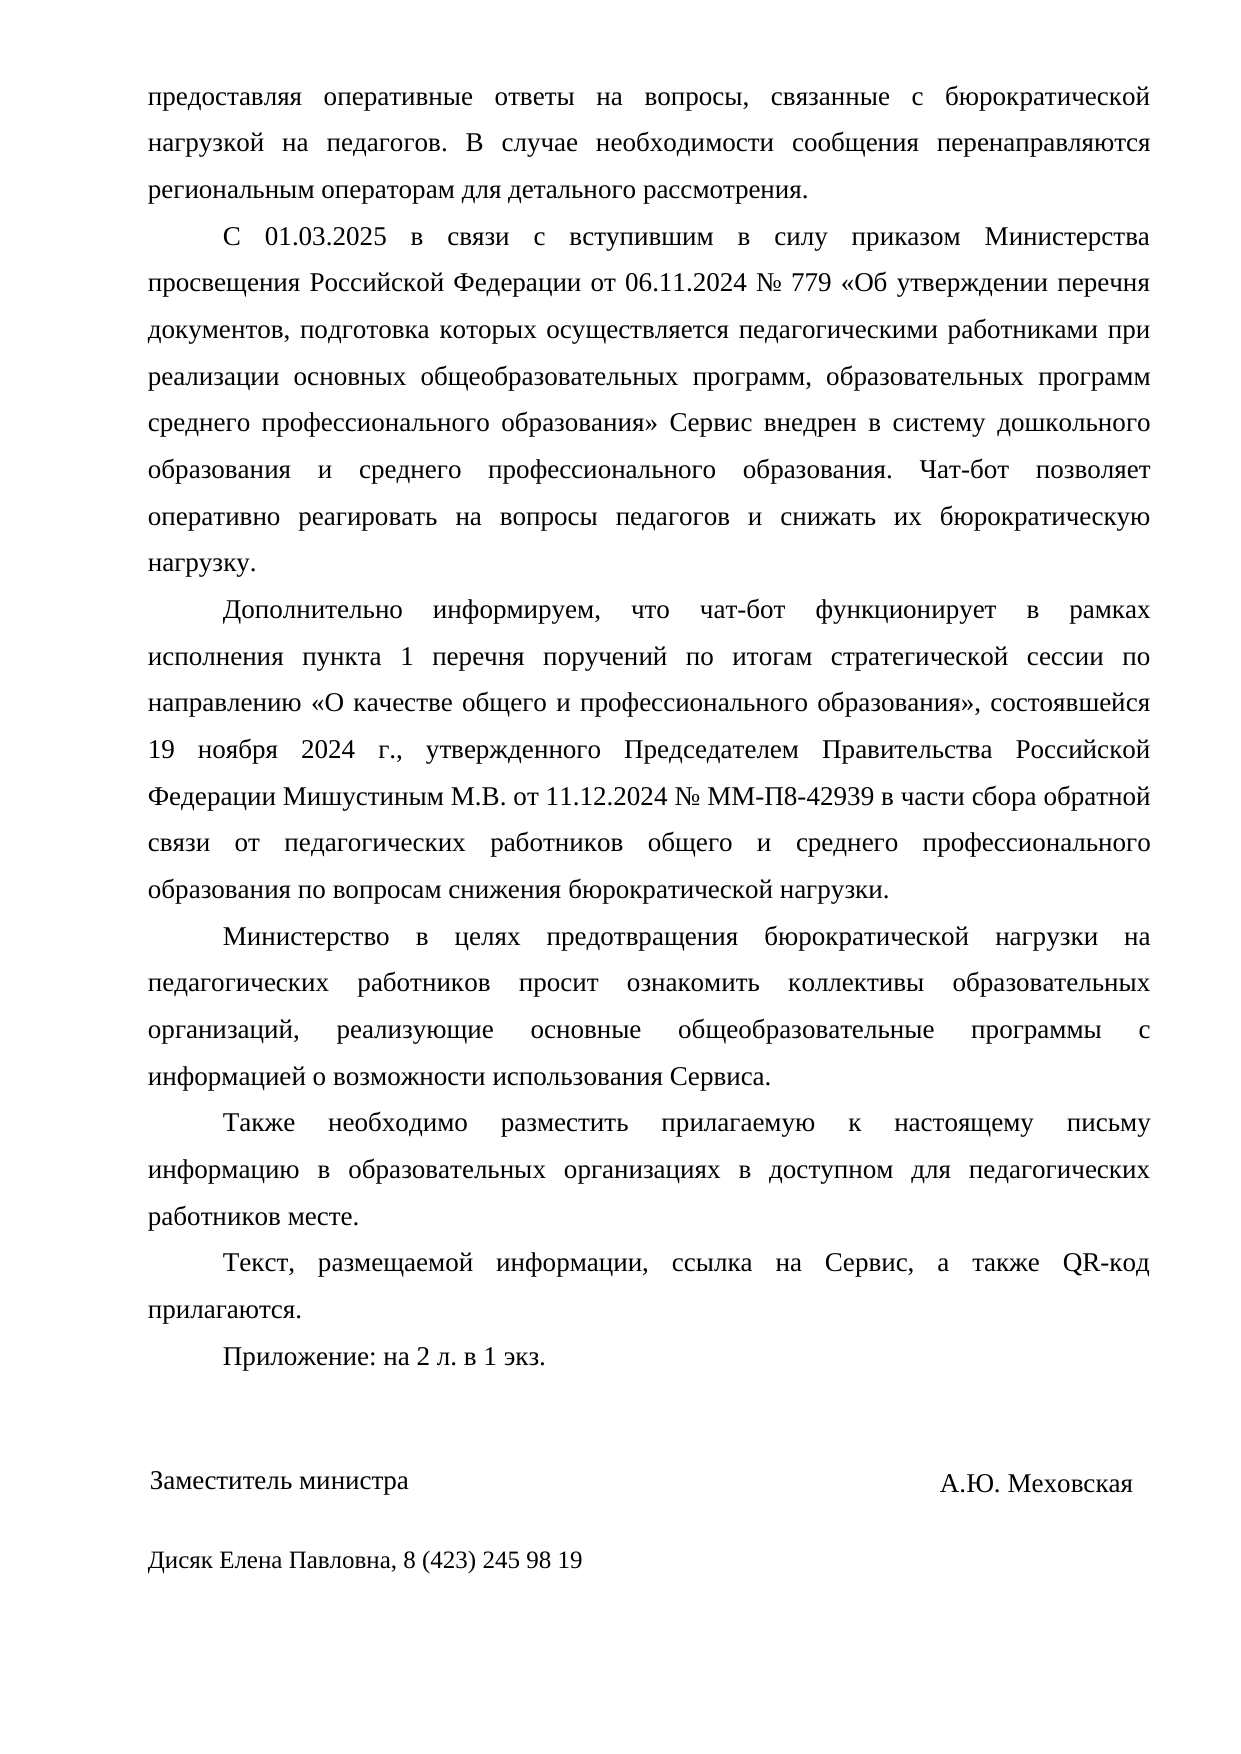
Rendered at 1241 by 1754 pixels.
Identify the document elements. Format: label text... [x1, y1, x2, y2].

text Дисяк Елена Павловна, 8 (423) 245 98 19 [148, 1545, 856, 1574]
text Также необходимо разместить прилагаемую к настоящему письму информацию в образовательных организациях в доступном для педагогических работников месте. [148, 1106, 1152, 1231]
text Текст, размещаемой информации, ссылка на Сервис, а также QR-код прилагаются. [148, 1246, 1152, 1324]
text С 01.03.2025 в связи с вступившим в силу приказом Министерства просвещения Российской Федерации от 06.11.2024 № 779 «Об утверждении перечня документов, подготовка которых осуществляется педагогическими работниками при реализации основных общеобразовательных программ, образовательных программ среднего профессионального образования» Сервис внедрен в систему дошкольного образования и среднего профессионального образования. Чат-бот позволяет оперативно реагировать на вопросы педагогов и снижать их бюрократическую нагрузку. [148, 220, 1152, 578]
text Дополнительно информируем, что чат-бот функционирует в рамках исполнения пункта 1 перечня поручений по итогам стратегической сессии по направлению «О качестве общего и профессионального образования», состоявшейся 19 ноября 2024 г., утвержденного Председателем Правительства Российской Федерации Мишустиным М.В. от 11.12.2024 № ММ-П8-42939 в части сбора обратной связи от педагогических работников общего и среднего профессионального образования по вопросам снижения бюрократической нагрузки. [148, 593, 1152, 904]
table_header Заместитель министра [144, 1433, 759, 1498]
table_header А.Ю. Меховская [760, 1433, 1151, 1498]
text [148, 80, 1152, 204]
text Министерство в целях предотвращения бюрократической нагрузки на педагогических работников просит ознакомить коллективы образовательных организаций, реализующие основные общеобразовательные программы с информацией о возможности использования Сервиса. [148, 920, 1152, 1091]
text Приложение: на 2 л. в 1 экз. [148, 1340, 1152, 1371]
